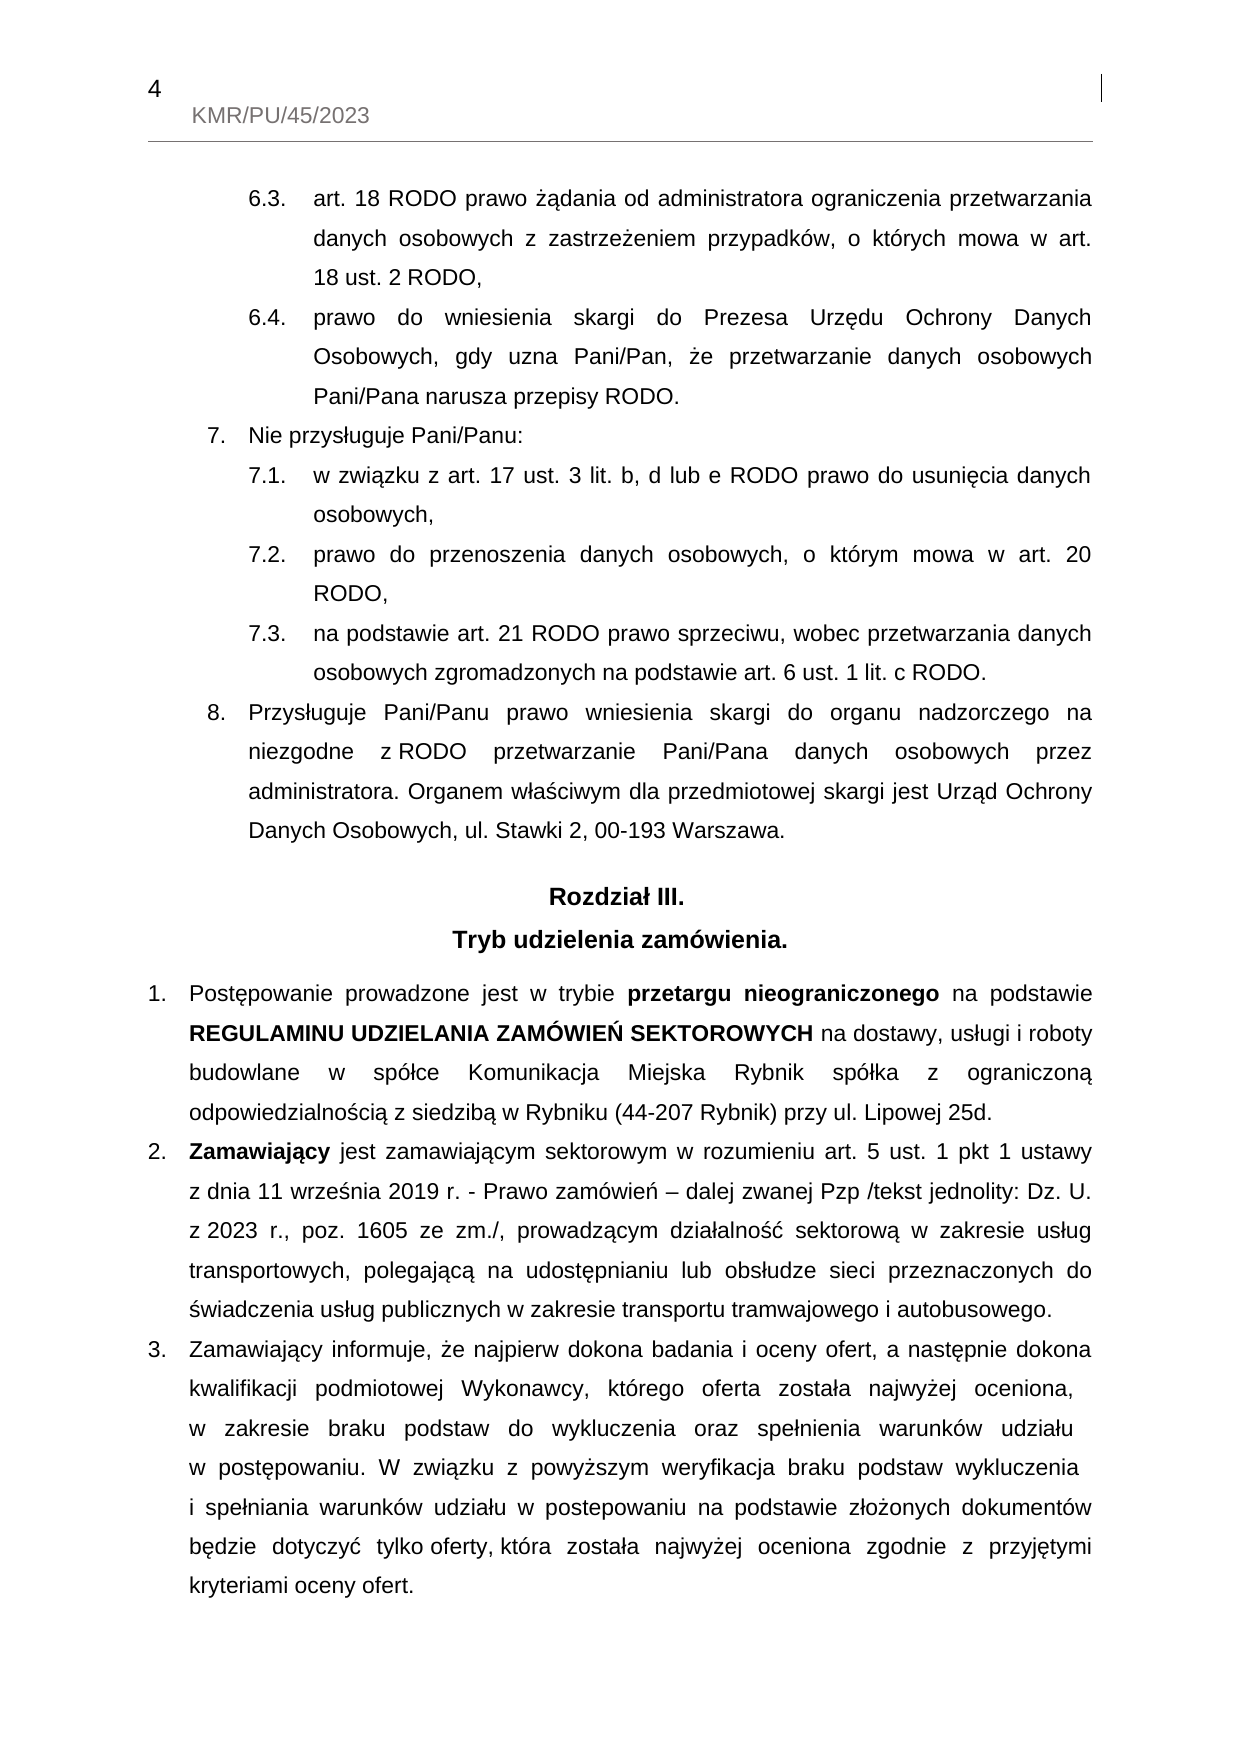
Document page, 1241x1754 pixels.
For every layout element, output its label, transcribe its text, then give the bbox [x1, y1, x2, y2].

list Zamawiający jest zamawiającym sektorowym w rozumieniu art. 5 ust. 1 pkt 1 ustawy z dnia 11 września 2019 r. - Prawo zamówień – dalej zwanej Pzp /tekst jednolity: Dz. U. z 2023 r., poz. 1605 ze zm./, prowadzącym działalność sektorową w zakresie usług transportowych, polegającą na udostępnianiu lub obsłudze sieci przeznaczonych do świadczenia usług publicznych w zakresie transportu tramwajowego i autobusowego. [148, 1138, 1093, 1322]
list prawo do wniesienia skargi do Prezesa Urzędu Ochrony Danych Osobowych, gdy uzna Pani/Pan, że przetwarzanie danych osobowych Pani/Pana narusza przepisy RODO. [248, 304, 1093, 409]
list Postępowanie prowadzone jest w trybie przetargu nieograniczonego na podstawie REGULAMINU UDZIELANIA ZAMÓWIEŃ SEKTOROWYCH na dostawy, usługi i roboty budowlane w spółce Komunikacja Miejska Rybnik spółka z ograniczoną odpowiedzialnością z siedzibą w Rybniku (44-207 Rybnik) przy ul. Lipowej 25d. [148, 980, 1093, 1125]
list w związku z art. 17 ust. 3 lit. b, d lub e RODO prawo do usunięcia danych osobowych, [248, 462, 1093, 528]
list art. 18 RODO prawo żądania od administratora ograniczenia przetwarzania danych osobowych z zastrzeżeniem przypadków, o których mowa w art. 18 ust. 2 RODO, [248, 185, 1093, 291]
list Zamawiający informuje, że najpierw dokona badania i oceny ofert, a następnie dokona kwalifikacji podmiotowej Wykonawcy, którego oferta została najwyżej oceniona, w zakresie braku podstaw do wykluczenia oraz spełnienia warunków udziału w postępowaniu. W związku z powyższym weryfikacja braku podstaw wykluczenia i spełniania warunków udziału w postepowaniu na podstawie złożonych dokumentów będzie dotyczyć tylko oferty, która została najwyżej oceniona zgodnie z przyjętymi kryteriami oceny ofert. [148, 1336, 1093, 1599]
list prawo do przenoszenia danych osobowych, o którym mowa w art. 20 RODO, [248, 541, 1093, 607]
subtitle Tryb udzielenia zamówienia. [148, 882, 1093, 953]
list Przysługuje Pani/Panu prawo wniesienia skargi do organu nadzorczego na niezgodne z RODO przetwarzanie Pani/Pana danych osobowych przez administratora. Organem właściwym dla przedmiotowej skargi jest Urząd Ochrony Danych Osobowych, ul. Stawki 2, 00-193 Warszawa. [207, 699, 1093, 843]
list Nie przysługuje Pani/Panu: [207, 422, 1093, 449]
list na podstawie art. 21 RODO prawo sprzeciwu, wobec przetwarzania danych osobowych zgromadzonych na podstawie art. 6 ust. 1 lit. c RODO. [248, 620, 1093, 686]
